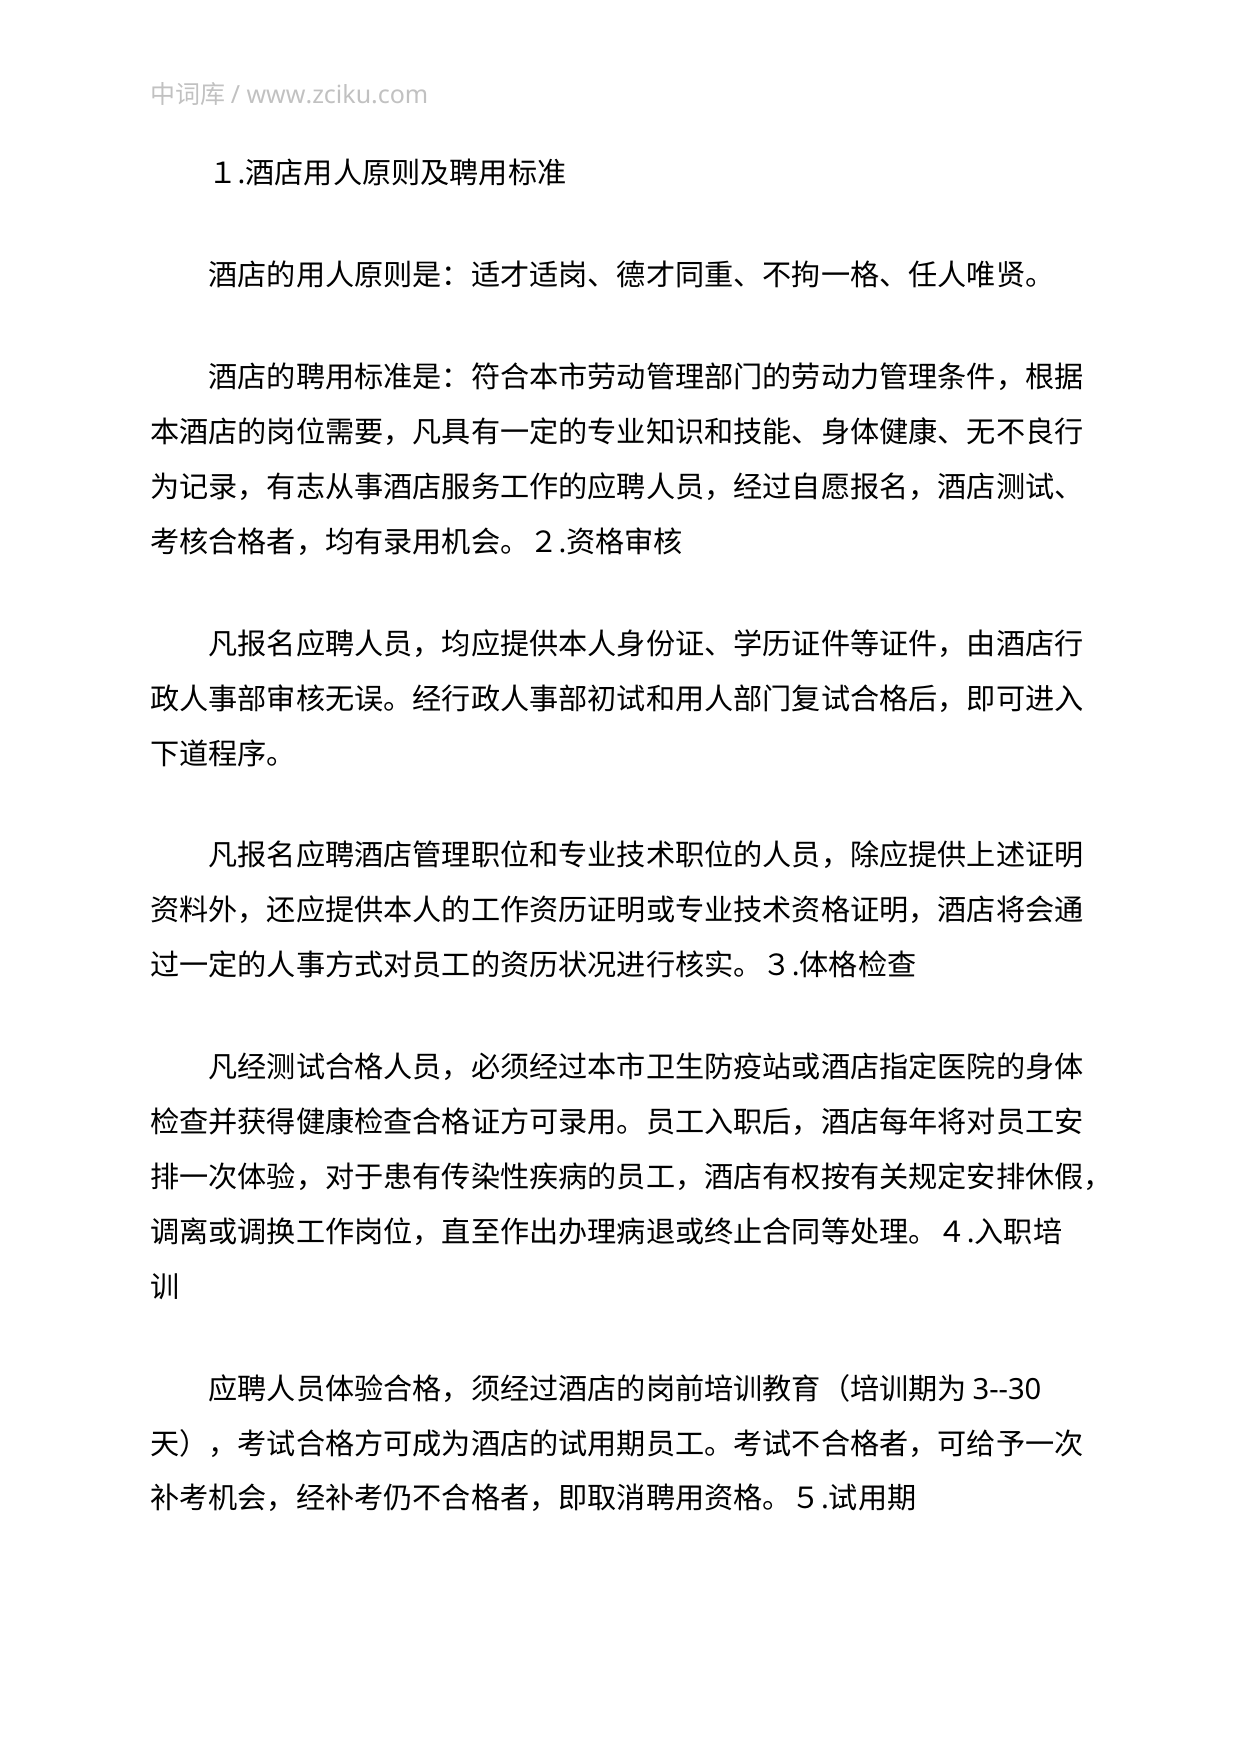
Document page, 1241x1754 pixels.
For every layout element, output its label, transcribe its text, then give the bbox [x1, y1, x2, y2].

text １.酒店用人原则及聘用标准 [150, 150, 1090, 192]
text 应聘人员体验合格，须经过酒店的岗前培训教育（培训期为3--30天），考试合格方可成为酒店的试用期员工。考试不合格者，可给予一次补考机会，经补考仍不合格者，即取消聘用资格。５.试用期 [150, 1365, 1090, 1517]
text 凡经测试合格人员，必须经过本市卫生防疫站或酒店指定医院的身体检查并获得健康检查合格证方可录用。员工入职后，酒店每年将对员工安排一次体验，对于患有传染性疾病的员工，酒店有权按有关规定安排休假，调离或调换工作岗位，直至作出办理病退或终止合同等处理。４.入职培训 [150, 1044, 1090, 1306]
text 凡报名应聘人员，均应提供本人身份证、学历证件等证件，由酒店行政人事部审核无误。经行政人事部初试和用人部门复试合格后，即可进入下道程序。 [150, 620, 1090, 772]
text 酒店的用人原则是：适才适岗、德才同重、不拘一格、任人唯贤。 [150, 252, 1090, 294]
text 酒店的聘用标准是：符合本市劳动管理部门的劳动力管理条件，根据本酒店的岗位需要，凡具有一定的专业知识和技能、身体健康、无不良行为记录，有志从事酒店服务工作的应聘人员，经过自愿报名，酒店测试、考核合格者，均有录用机会。２.资格审核 [150, 354, 1090, 561]
text 凡报名应聘酒店管理职位和专业技术职位的人员，除应提供上述证明资料外，还应提供本人的工作资历证明或专业技术资格证明，酒店将会通过一定的人事方式对员工的资历状况进行核实。３.体格检查 [150, 832, 1090, 984]
